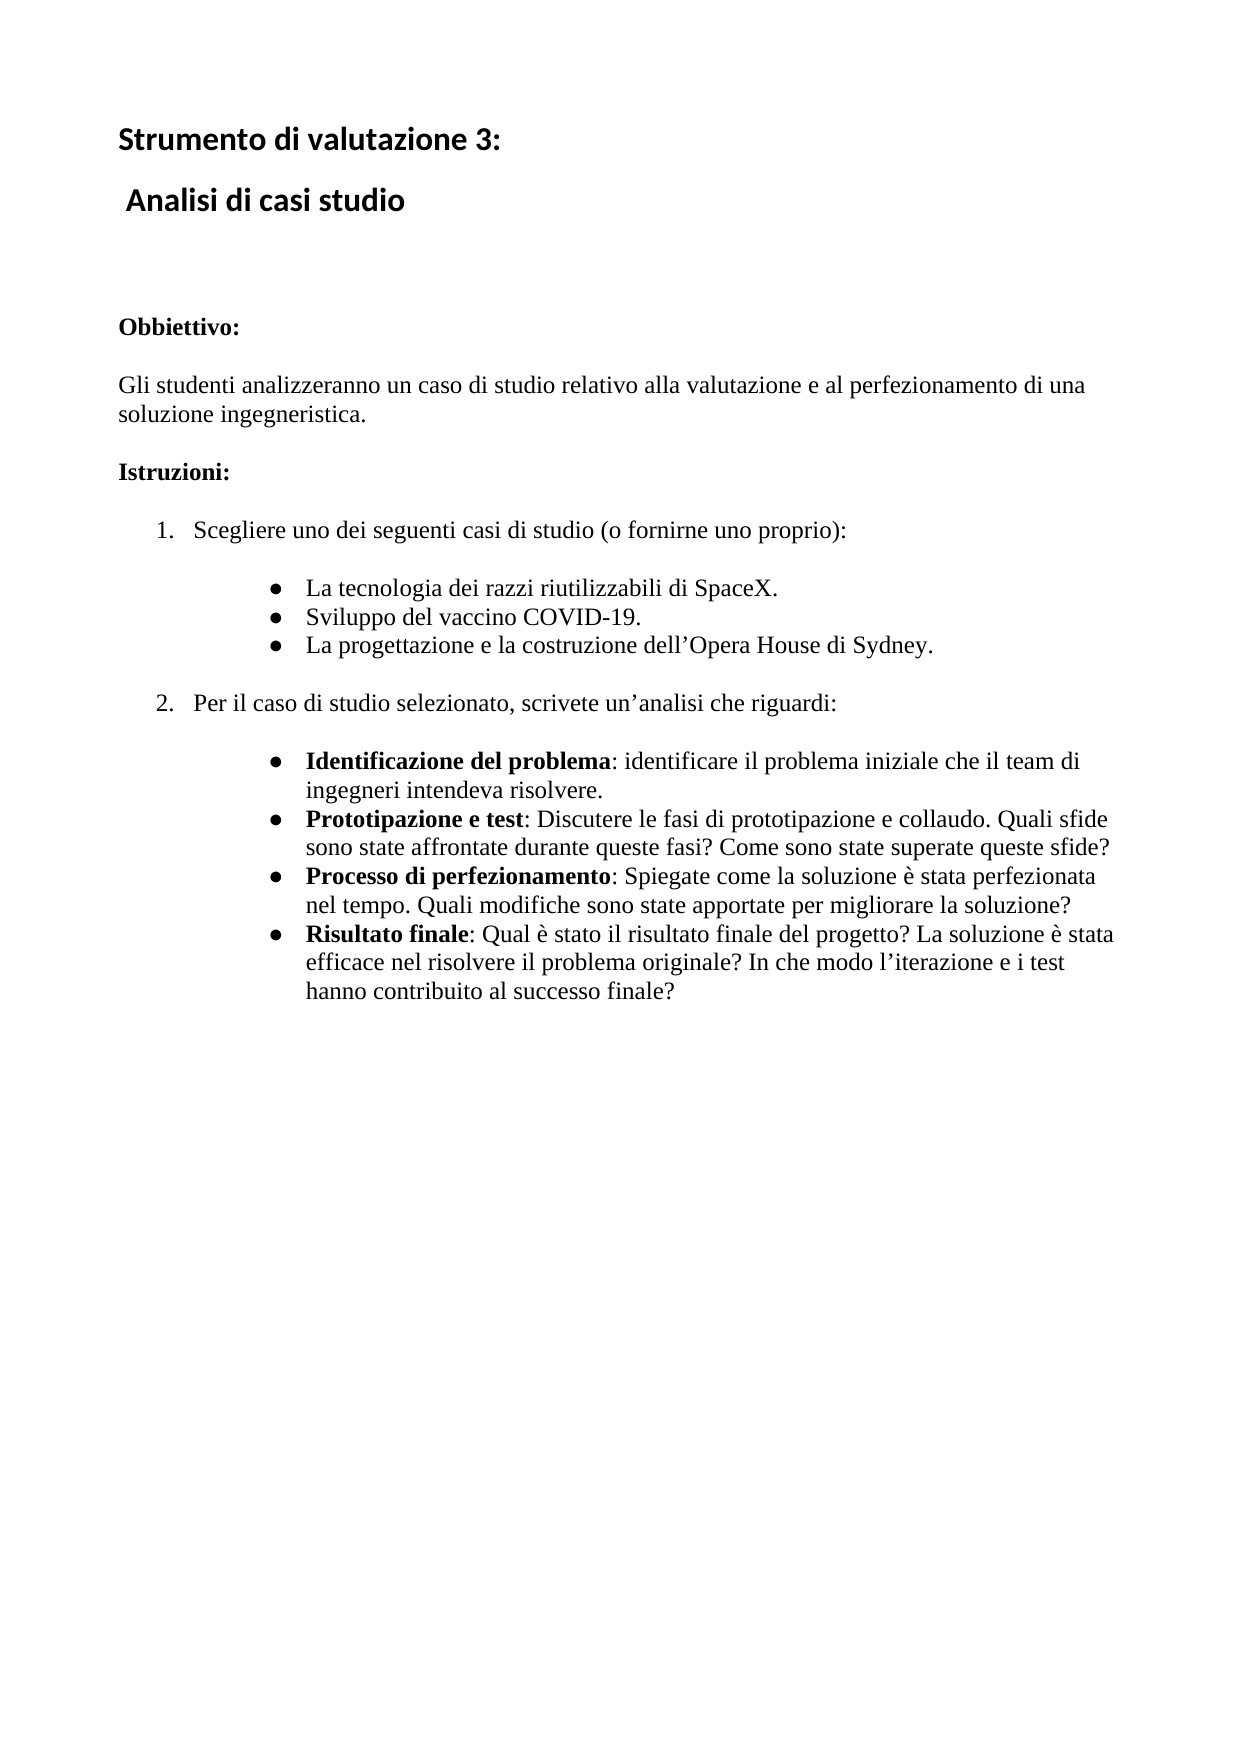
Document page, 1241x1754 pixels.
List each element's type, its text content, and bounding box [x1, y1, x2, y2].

list Scegliere uno dei seguenti casi di studio (o fornirne uno proprio): [156, 515, 1122, 544]
list Identificazione del problema: identificare il problema iniziale che il team di ingegneri intendeva risolvere. [268, 746, 1122, 804]
list Prototipazione e test: Discutere le fasi di prototipazione e collaudo. Quali sfide sono state affrontate durante queste fasi? Come sono state superate queste sfide? [268, 804, 1122, 861]
list Sviluppo del vaccino COVID-19. [268, 602, 1122, 630]
list Processo di perfezionamento: Spiegate come la soluzione è stata perfezionata nel tempo. Quali modifiche sono state apportate per migliorare la soluzione? [268, 861, 1122, 919]
text Gli studenti analizzeranno un caso di studio relativo alla valutazione e al perfezionamento di una soluzione ingegneristica. [118, 370, 1122, 428]
text Istruzioni: [118, 457, 1122, 486]
text Analisi di casi studio [118, 179, 1122, 219]
text Obbiettivo: [118, 312, 1122, 341]
list Risultato finale: Qual è stato il risultato finale del progetto? La soluzione è stata efficace nel risolvere il problema originale? In che modo l’iterazione e i test hanno contribuito al successo finale? [268, 919, 1122, 1005]
list La tecnologia dei razzi riutilizzabili di SpaceX. [268, 573, 1122, 602]
text Strumento di valutazione 3: [118, 118, 1122, 159]
list La progettazione e la costruzione dell’Opera House di Sydney. [268, 630, 1122, 659]
list Per il caso di studio selezionato, scrivete un’analisi che riguardi: [156, 688, 1122, 717]
